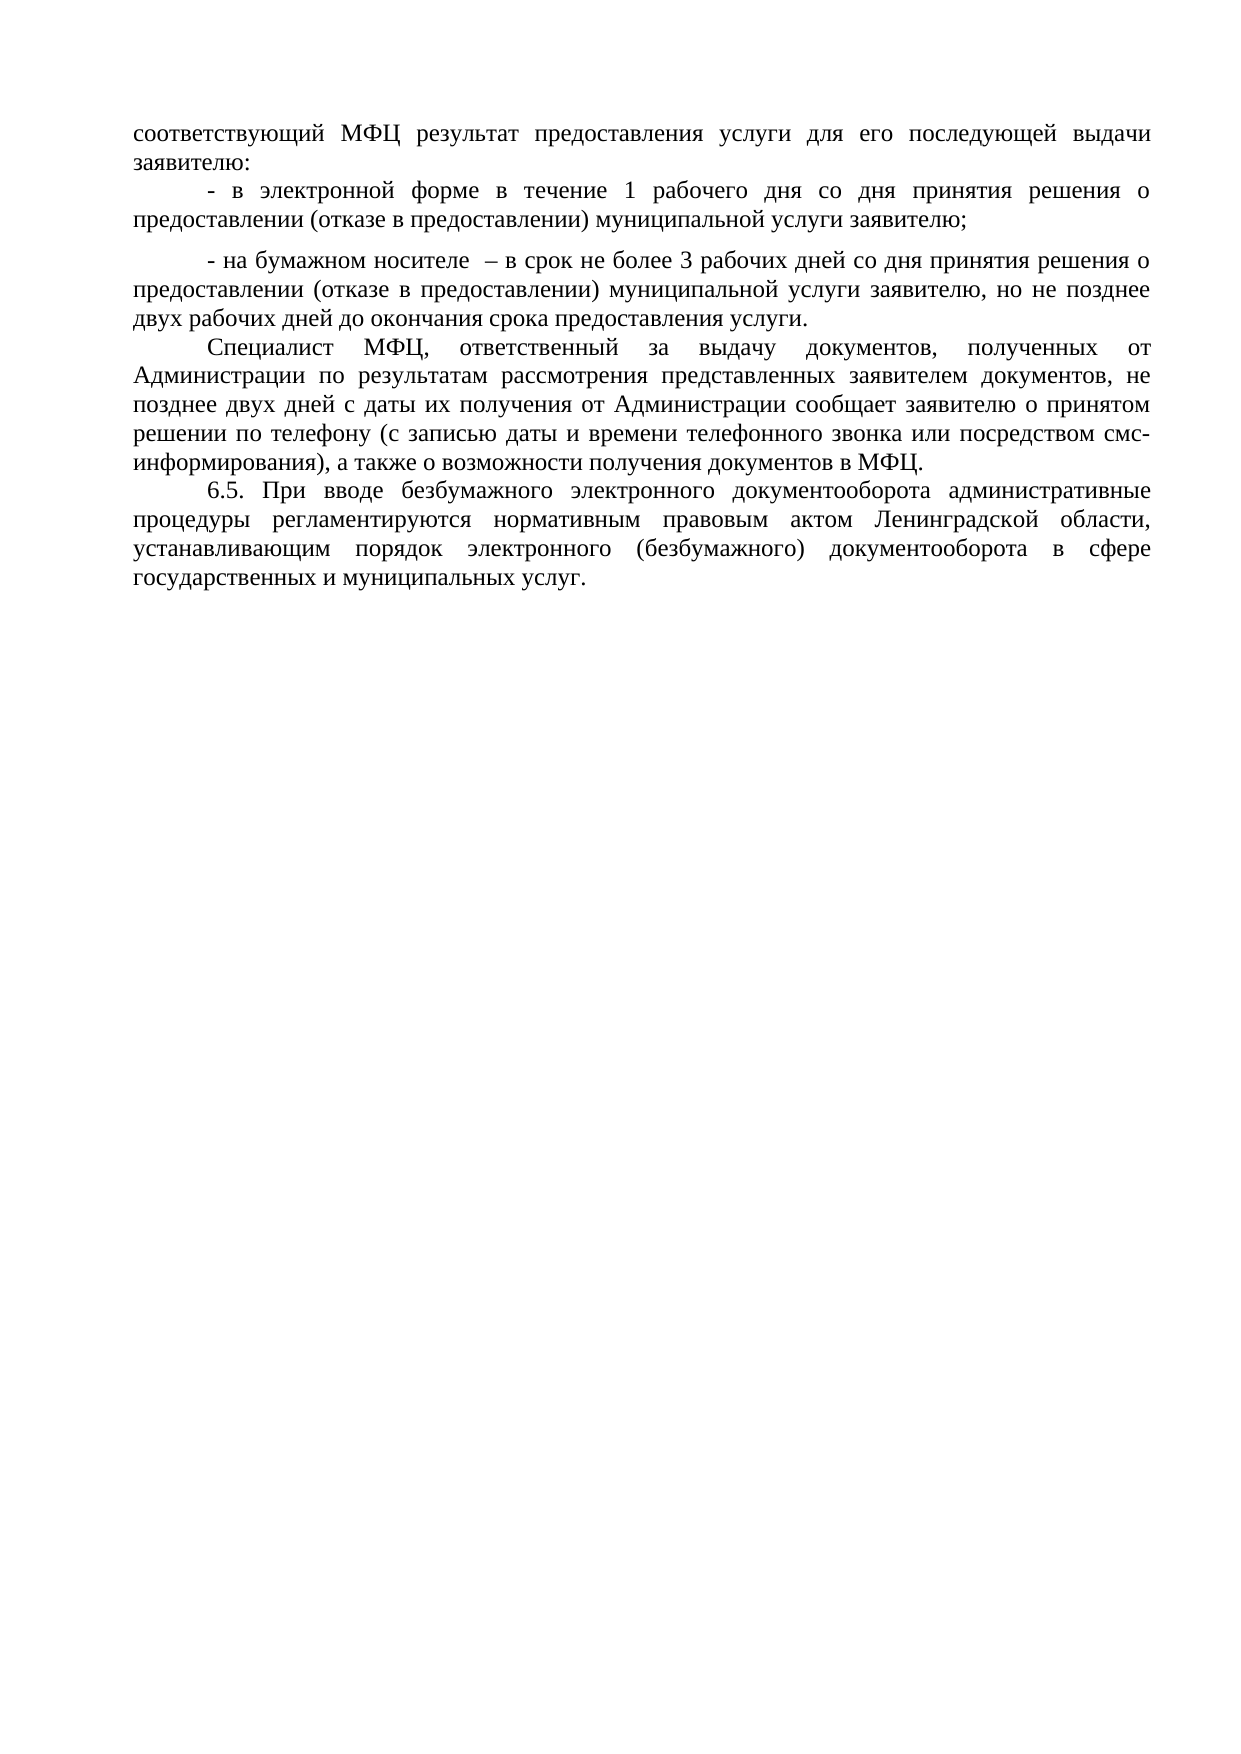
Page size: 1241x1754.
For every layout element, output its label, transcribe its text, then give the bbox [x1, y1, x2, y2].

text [133, 118, 1152, 176]
text - на бумажном носителе – в срок не более 3 рабочих дней со дня принятия решения о предоставлении (отказе в предоставлении) муниципальной услуги заявителю, но не позднее двух рабочих дней до окончания срока предоставления услуги. [133, 246, 1152, 332]
text 6.5. При вводе безбумажного электронного документооборота административные процедуры регламентируются нормативным правовым актом Ленинградской области, устанавливающим порядок электронного (безбумажного) документооборота в сфере государственных и муниципальных услуг. [133, 476, 1152, 591]
text Специалист МФЦ, ответственный за выдачу документов, полученных от Администрации по результатам рассмотрения представленных заявителем документов, не позднее двух дней с даты их получения от Администрации сообщает заявителю о принятом решении по телефону (с записью даты и времени телефонного звонка или посредством смс-информирования), а также о возможности получения документов в МФЦ. [133, 332, 1152, 476]
text - в электронной форме в течение 1 рабочего дня со дня принятия решения о предоставлении (отказе в предоставлении) муниципальной услуги заявителю; [133, 176, 1152, 233]
